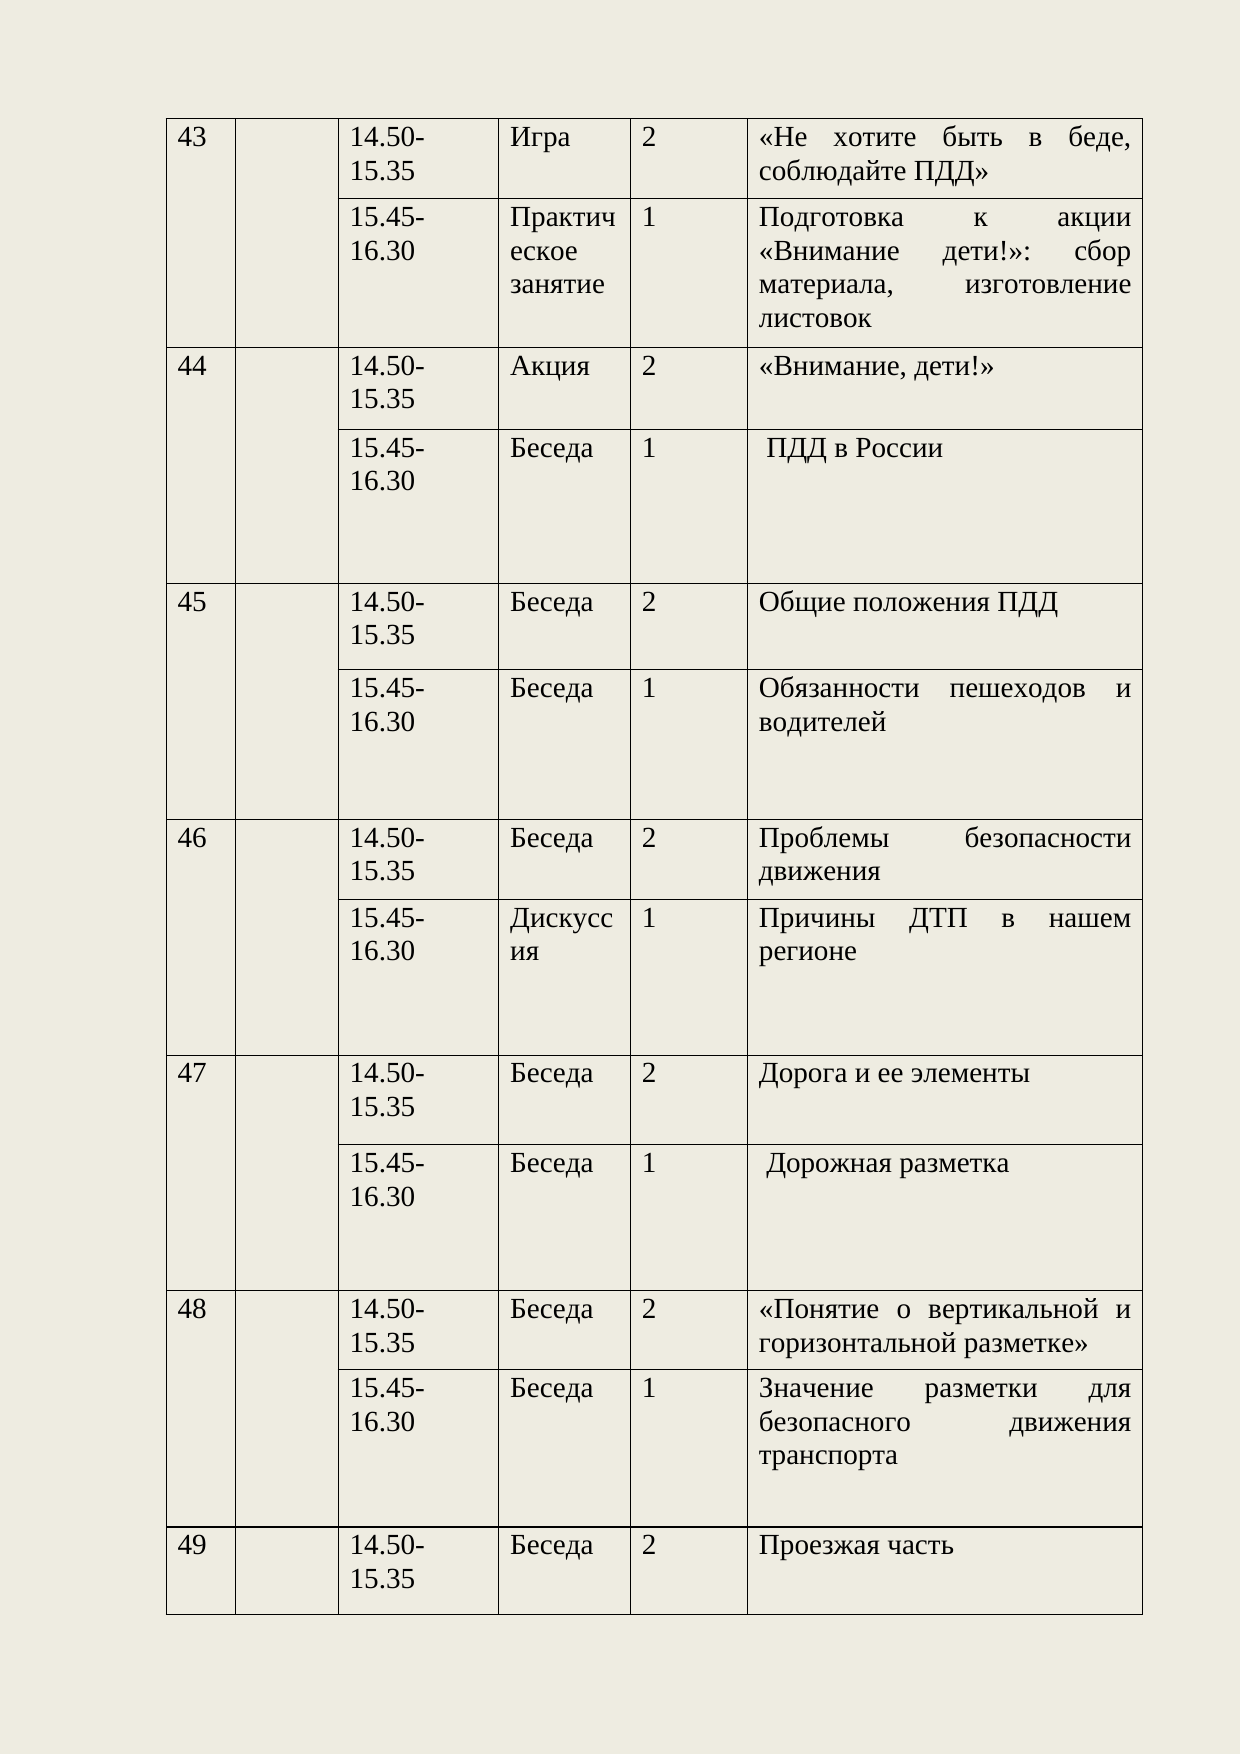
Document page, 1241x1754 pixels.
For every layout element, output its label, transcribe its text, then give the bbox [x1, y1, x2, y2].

table_cell [236, 820, 338, 1054]
table_cell 15.45-16.30 [339, 900, 498, 1054]
table_cell 1 [631, 1145, 747, 1290]
table_cell 14.50-15.35 [339, 584, 498, 669]
table_cell Значение разметки для безопасного движения транспорта [748, 1370, 1142, 1526]
table_cell Общие положения ПДД [748, 584, 1142, 669]
table_cell 44 [167, 348, 235, 583]
table_cell 1 [631, 670, 747, 819]
table_cell «Не хотите быть в беде, соблюдайте ПДД» [748, 119, 1142, 198]
table_cell Беседа [499, 1056, 630, 1144]
table_cell [236, 584, 338, 819]
table_cell 15.45-16.30 [339, 199, 498, 347]
table_cell 46 [167, 820, 235, 1054]
table_cell Акция [499, 348, 630, 429]
table_cell Беседа [499, 584, 630, 669]
table_cell 48 [167, 1291, 235, 1526]
table_cell [236, 1056, 338, 1290]
table_cell 15.45-16.30 [339, 1370, 498, 1526]
table_cell «Понятие о вертикальной и горизонтальной разметке» [748, 1291, 1142, 1369]
table_cell Проезжая часть [748, 1528, 1142, 1614]
table_cell Проблемы безопасности движения [748, 820, 1142, 899]
table_cell 14.50-15.35 [339, 1528, 498, 1614]
table_cell Беседа [499, 1145, 630, 1290]
table_cell 1 [631, 900, 747, 1054]
table_cell 15.45-16.30 [339, 670, 498, 819]
table_cell Игра [499, 119, 630, 198]
table_cell 2 [631, 820, 747, 899]
table_cell 15.45-16.30 [339, 1145, 498, 1290]
table_cell 2 [631, 119, 747, 198]
table_cell Практическое занятие [499, 199, 630, 347]
table_cell Дорожная разметка [748, 1145, 1142, 1290]
table_cell 43 [167, 119, 235, 347]
table_cell 1 [631, 1370, 747, 1526]
table_cell 2 [631, 584, 747, 669]
table_cell 2 [631, 1291, 747, 1369]
table_cell 47 [167, 1056, 235, 1290]
table_cell «Внимание, дети!» [748, 348, 1142, 429]
table_cell 1 [631, 199, 747, 347]
table_cell [236, 119, 338, 347]
table_cell 14.50-15.35 [339, 1056, 498, 1144]
table_cell Беседа [499, 430, 630, 583]
table_cell 45 [167, 584, 235, 819]
table_cell 2 [631, 348, 747, 429]
table_cell 14.50-15.35 [339, 119, 498, 198]
table_cell Беседа [499, 1291, 630, 1369]
table_cell 15.45-16.30 [339, 430, 498, 583]
table_cell [236, 1528, 338, 1614]
table_cell 1 [631, 430, 747, 583]
table_cell Беседа [499, 820, 630, 899]
table_cell 49 [167, 1528, 235, 1614]
table_cell Дорога и ее элементы [748, 1056, 1142, 1144]
table_cell 2 [631, 1528, 747, 1614]
table_cell 14.50-15.35 [339, 348, 498, 429]
table_cell 14.50-15.35 [339, 820, 498, 899]
table_cell Беседа [499, 1370, 630, 1526]
table_cell 14.50-15.35 [339, 1291, 498, 1369]
table_cell ПДД в России [748, 430, 1142, 583]
table_cell Подготовка к акции «Внимание дети!»: сбор материала, изготовление листовок [748, 199, 1142, 347]
table_cell Обязанности пешеходов и водителей [748, 670, 1142, 819]
table_cell 2 [631, 1056, 747, 1144]
table_cell Беседа [499, 1528, 630, 1614]
table_cell Причины ДТП в нашем регионе [748, 900, 1142, 1054]
table_cell Дискуссия [499, 900, 630, 1054]
table_cell [236, 1291, 338, 1526]
table_cell Беседа [499, 670, 630, 819]
table_cell [236, 348, 338, 583]
